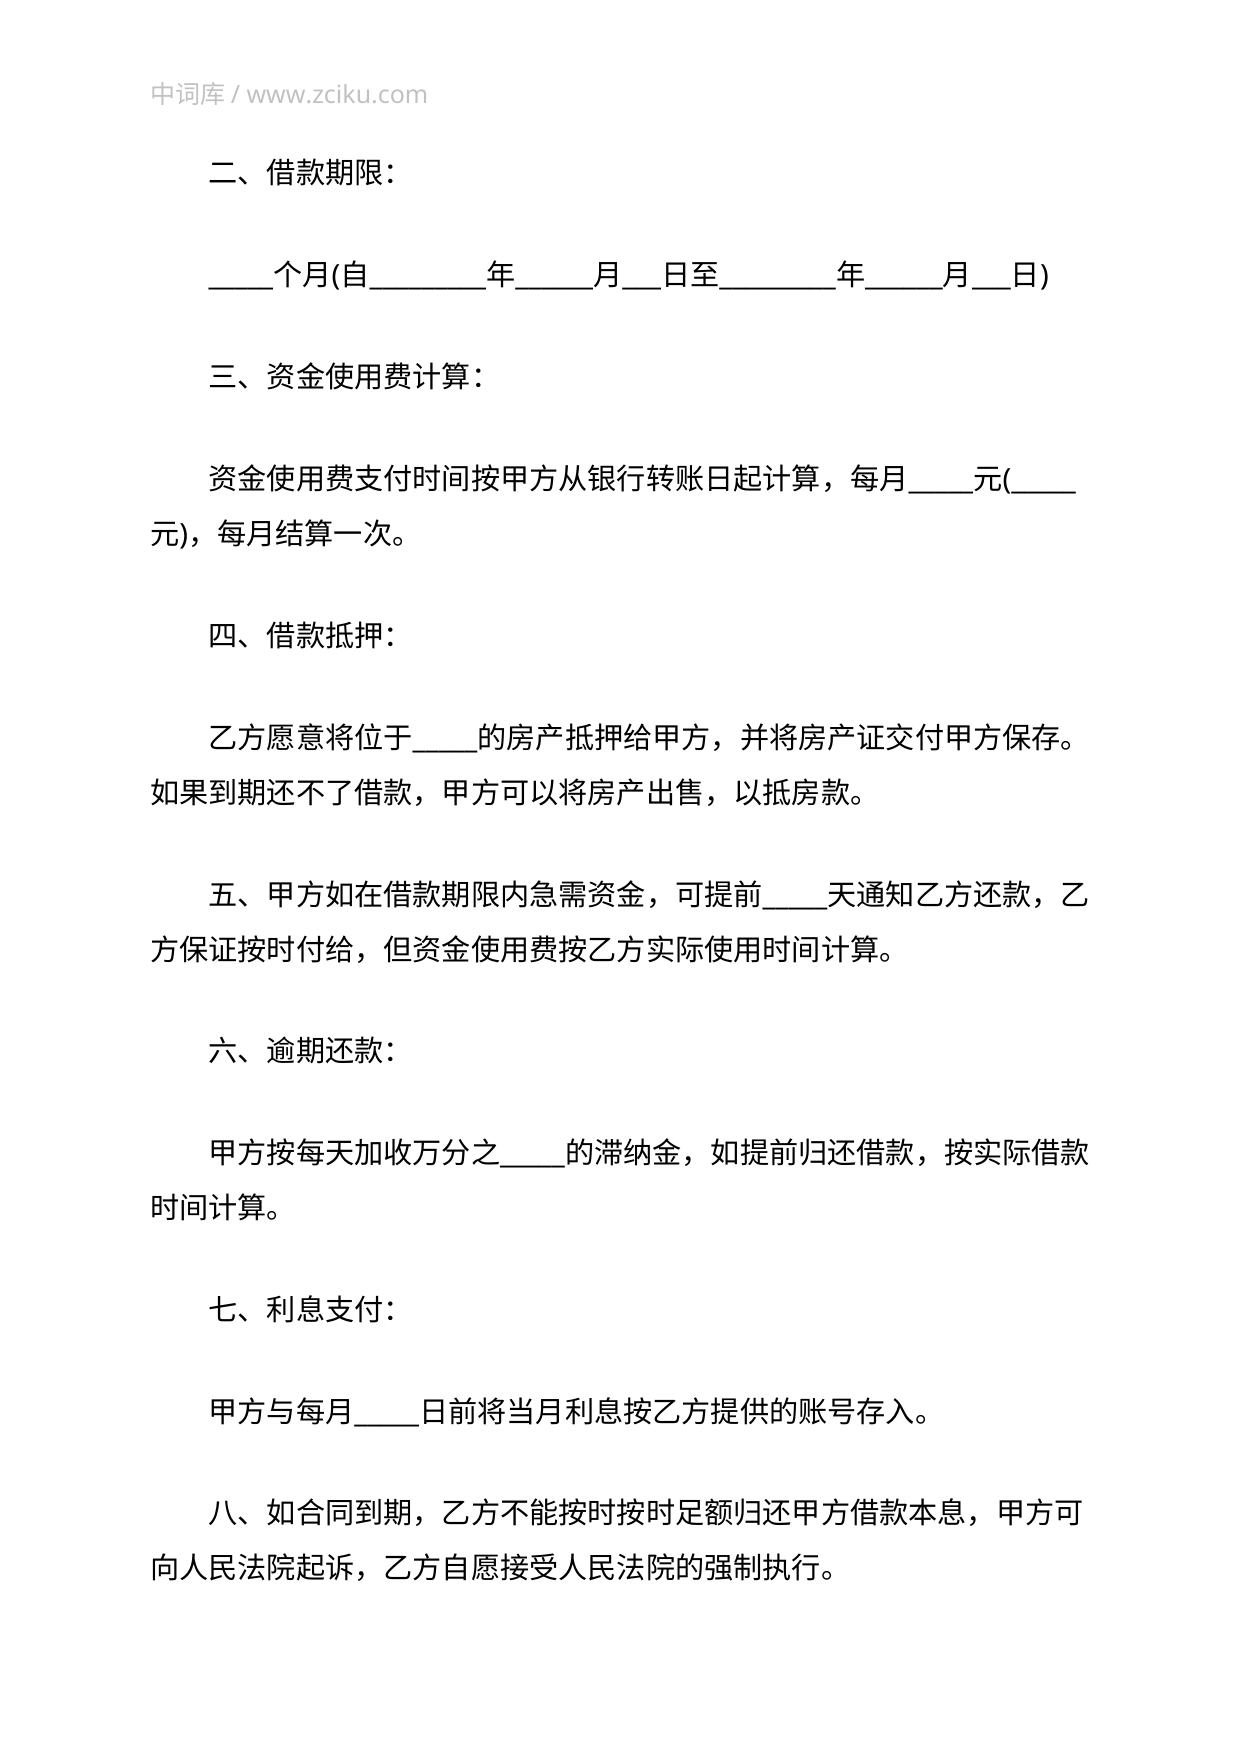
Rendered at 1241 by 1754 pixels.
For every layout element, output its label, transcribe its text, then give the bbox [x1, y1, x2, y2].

text _____个月(自_________年______月___日至_________年______月___日) [150, 252, 1090, 294]
text 六、逾期还款： [150, 1028, 1090, 1070]
text 资金使用费支付时间按甲方从银行转账日起计算，每月_____元(_____元)，每月结算一次。 [150, 456, 1090, 553]
text 五、甲方如在借款期限内急需资金，可提前_____天通知乙方还款，乙方保证按时付给，但资金使用费按乙方实际使用时间计算。 [150, 871, 1090, 968]
text 四、借款抵押： [150, 612, 1090, 655]
text 乙方愿意将位于_____的房产抵押给甲方，并将房产证交付甲方保存。如果到期还不了借款，甲方可以将房产出售，以抵房款。 [150, 714, 1090, 812]
text 甲方按每天加收万分之_____的滞纳金，如提前归还借款，按实际借款时间计算。 [150, 1129, 1090, 1227]
text 二、借款期限： [150, 150, 1090, 192]
text 七、利息支付： [150, 1286, 1090, 1329]
text 三、资金使用费计算： [150, 354, 1090, 396]
text 甲方与每月_____日前将当月利息按乙方提供的账号存入。 [150, 1388, 1090, 1431]
text 八、如合同到期，乙方不能按时按时足额归还甲方借款本息，甲方可向人民法院起诉，乙方自愿接受人民法院的强制执行。 [150, 1490, 1090, 1587]
